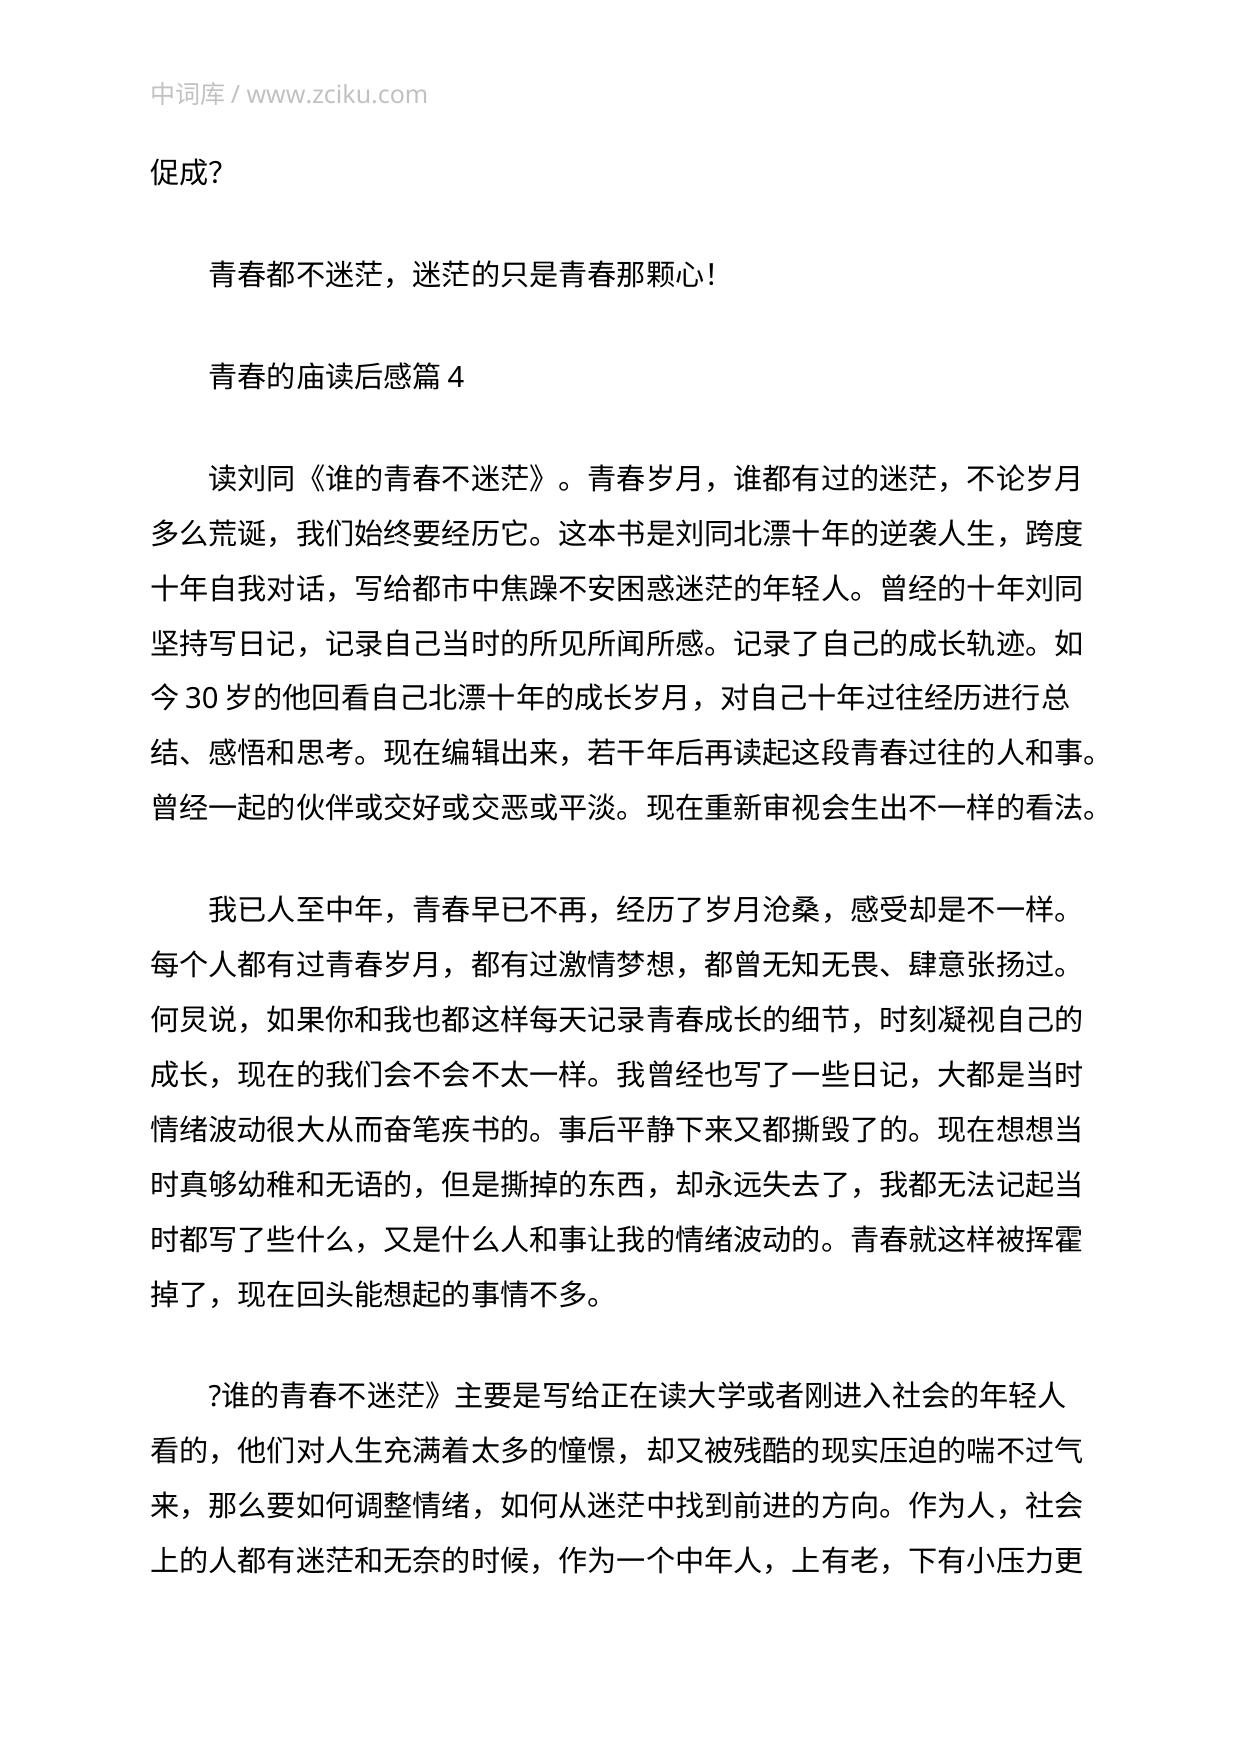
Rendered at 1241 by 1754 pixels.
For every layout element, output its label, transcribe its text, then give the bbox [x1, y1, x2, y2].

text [150, 150, 1090, 192]
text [150, 1373, 1090, 1580]
text 我已人至中年，青春早已不再，经历了岁月沧桑，感受却是不一样。每个人都有过青春岁月，都有过激情梦想，都曾无知无畏、肆意张扬过。何炅说，如果你和我也都这样每天记录青春成长的细节，时刻凝视自己的成长，现在的我们会不会不太一样。我曾经也写了一些日记，大都是当时情绪波动很大从而奋笔疾书的。事后平静下来又都撕毁了的。现在想想当时真够幼稚和无语的，但是撕掉的东西，却永远失去了，我都无法记起当时都写了些什么，又是什么人和事让我的情绪波动的。青春就这样被挥霍掉了，现在回头能想起的事情不多。 [150, 887, 1090, 1313]
text 读刘同《谁的青春不迷茫》。青春岁月，谁都有过的迷茫，不论岁月多么荒诞，我们始终要经历它。这本书是刘同北漂十年的逆袭人生，跨度十年自我对话，写给都市中焦躁不安困惑迷茫的年轻人。曾经的十年刘同坚持写日记，记录自己当时的所见所闻所感。记录了自己的成长轨迹。如今30岁的他回看自己北漂十年的成长岁月，对自己十年过往经历进行总结、感悟和思考。现在编辑出来，若干年后再读起这段青春过往的人和事。曾经一起的伙伴或交好或交恶或平淡。现在重新审视会生出不一样的看法。 [150, 456, 1090, 827]
text 青春的庙读后感篇4 [150, 353, 1090, 396]
text 青春都不迷茫，迷茫的只是青春那颗心！ [150, 252, 1090, 294]
